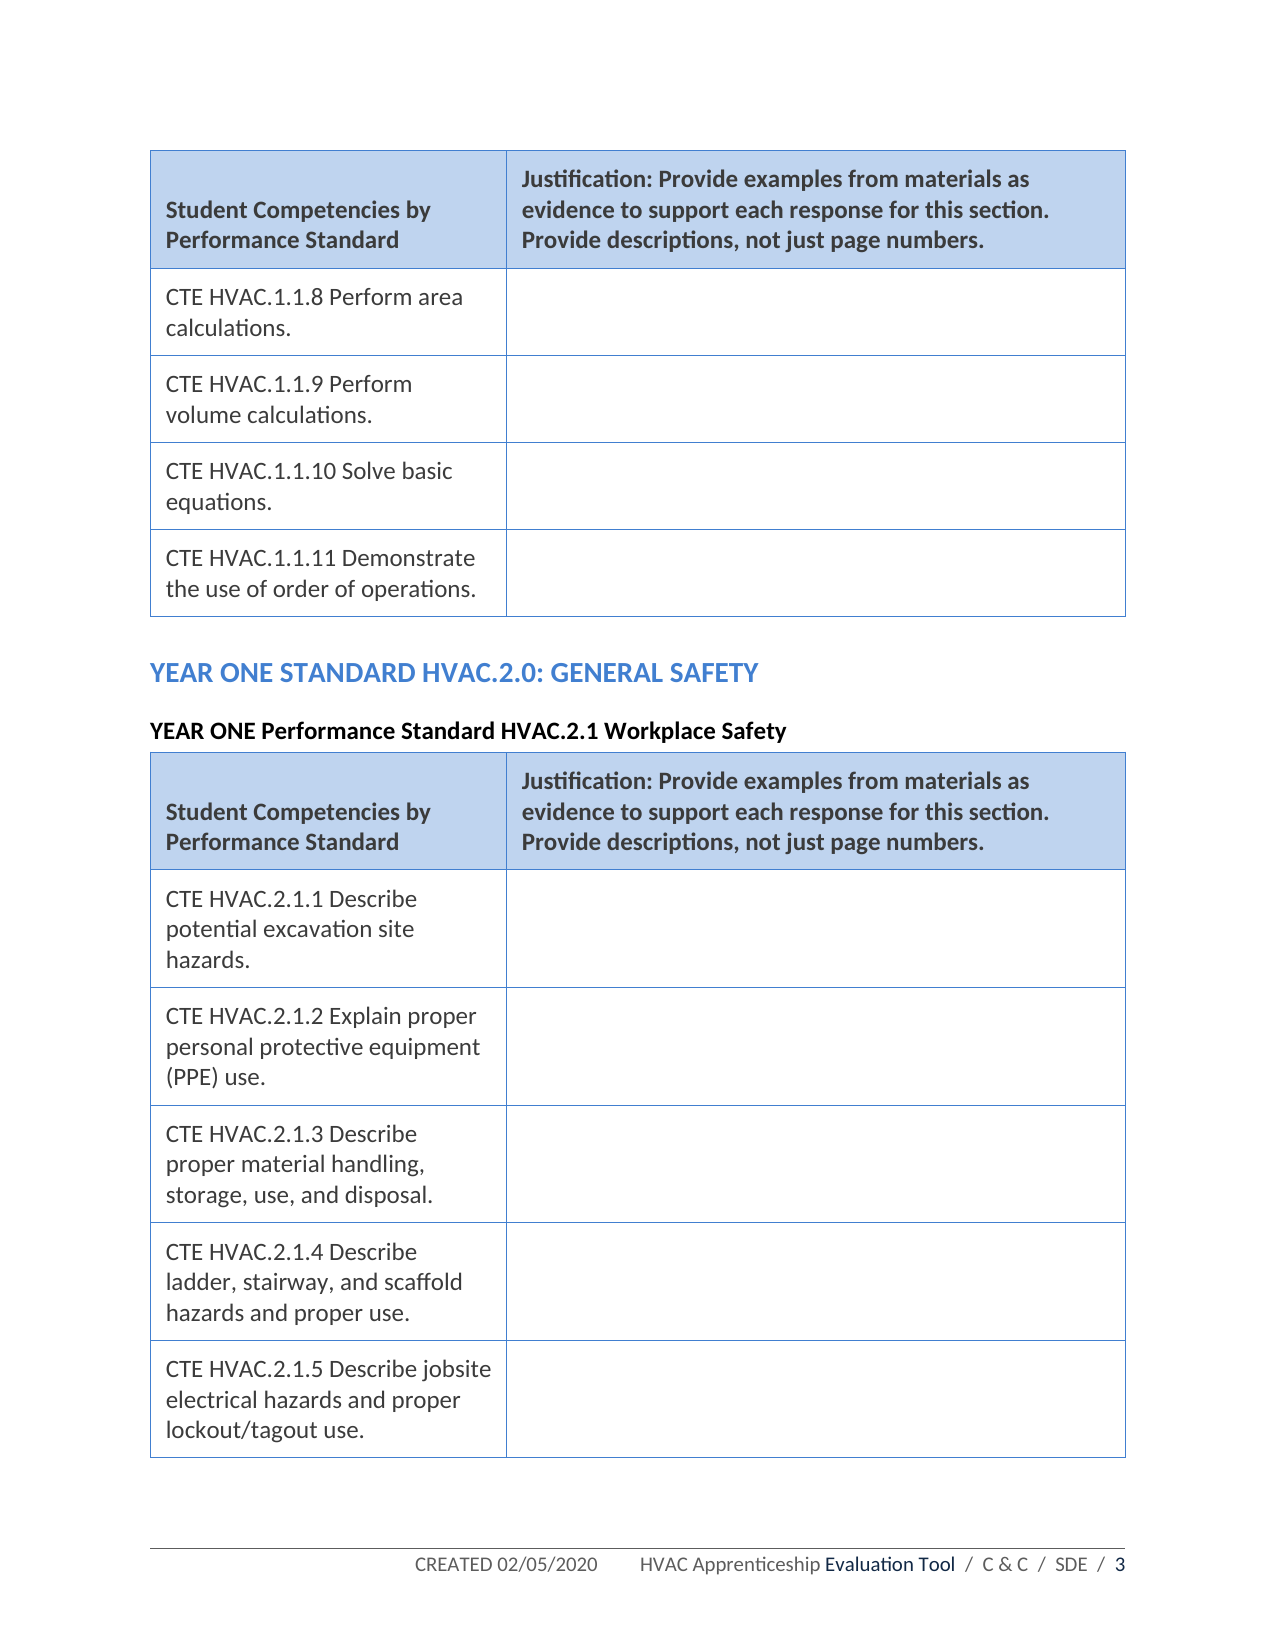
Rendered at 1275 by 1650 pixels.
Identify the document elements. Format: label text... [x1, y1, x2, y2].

table_cell CTE HVAC.1.1.11 Demonstrate the use of order of operations. [151, 530, 506, 616]
table_header Student Competencies by Performance Standard [151, 151, 506, 268]
table_cell CTE HVAC.1.1.8 Perform area calculations. [151, 269, 506, 355]
table_cell CTE HVAC.2.1.3 Describe proper material handling, storage, use, and disposal. [151, 1106, 506, 1222]
table_cell CTE HVAC.1.1.9 Perform volume calculations. [151, 356, 506, 442]
subtitle YEAR ONE Performance Standard HVAC.2.1 Workplace Safety [150, 715, 1125, 746]
table_cell CTE HVAC.2.1.4 Describe ladder, stairway, and scaffold hazards and proper use. [151, 1223, 506, 1340]
table_cell CTE HVAC.2.1.1 Describe potential excavation site hazards. [151, 870, 506, 987]
table_cell [507, 443, 1125, 529]
table_cell [507, 1341, 1125, 1457]
table_cell CTE HVAC.1.1.10 Solve basic equations. [151, 443, 506, 529]
table_cell [507, 269, 1125, 355]
table_cell CTE HVAC.2.1.2 Explain proper personal protective equipment (PPE) use. [151, 988, 506, 1104]
table_header Justification: Provide examples from materials as evidence to support each response for this section. Provide descriptions, not just page numbers. [507, 753, 1125, 869]
table_cell CTE HVAC.2.1.5 Describe jobsite electrical hazards and proper lockout/tagout use. [151, 1341, 506, 1457]
table_header Student Competencies by Performance Standard [151, 753, 506, 869]
table_cell [507, 1223, 1125, 1340]
table_header Justification: Provide examples from materials as evidence to support each response for this section. Provide descriptions, not just page numbers. [507, 151, 1125, 268]
table_cell [507, 530, 1125, 616]
subtitle YEAR ONE Standard HVAC.2.0: General Safety [150, 654, 1125, 690]
table_cell [507, 1106, 1125, 1222]
table_cell [507, 988, 1125, 1104]
table_cell [507, 356, 1125, 442]
table_cell [507, 870, 1125, 987]
